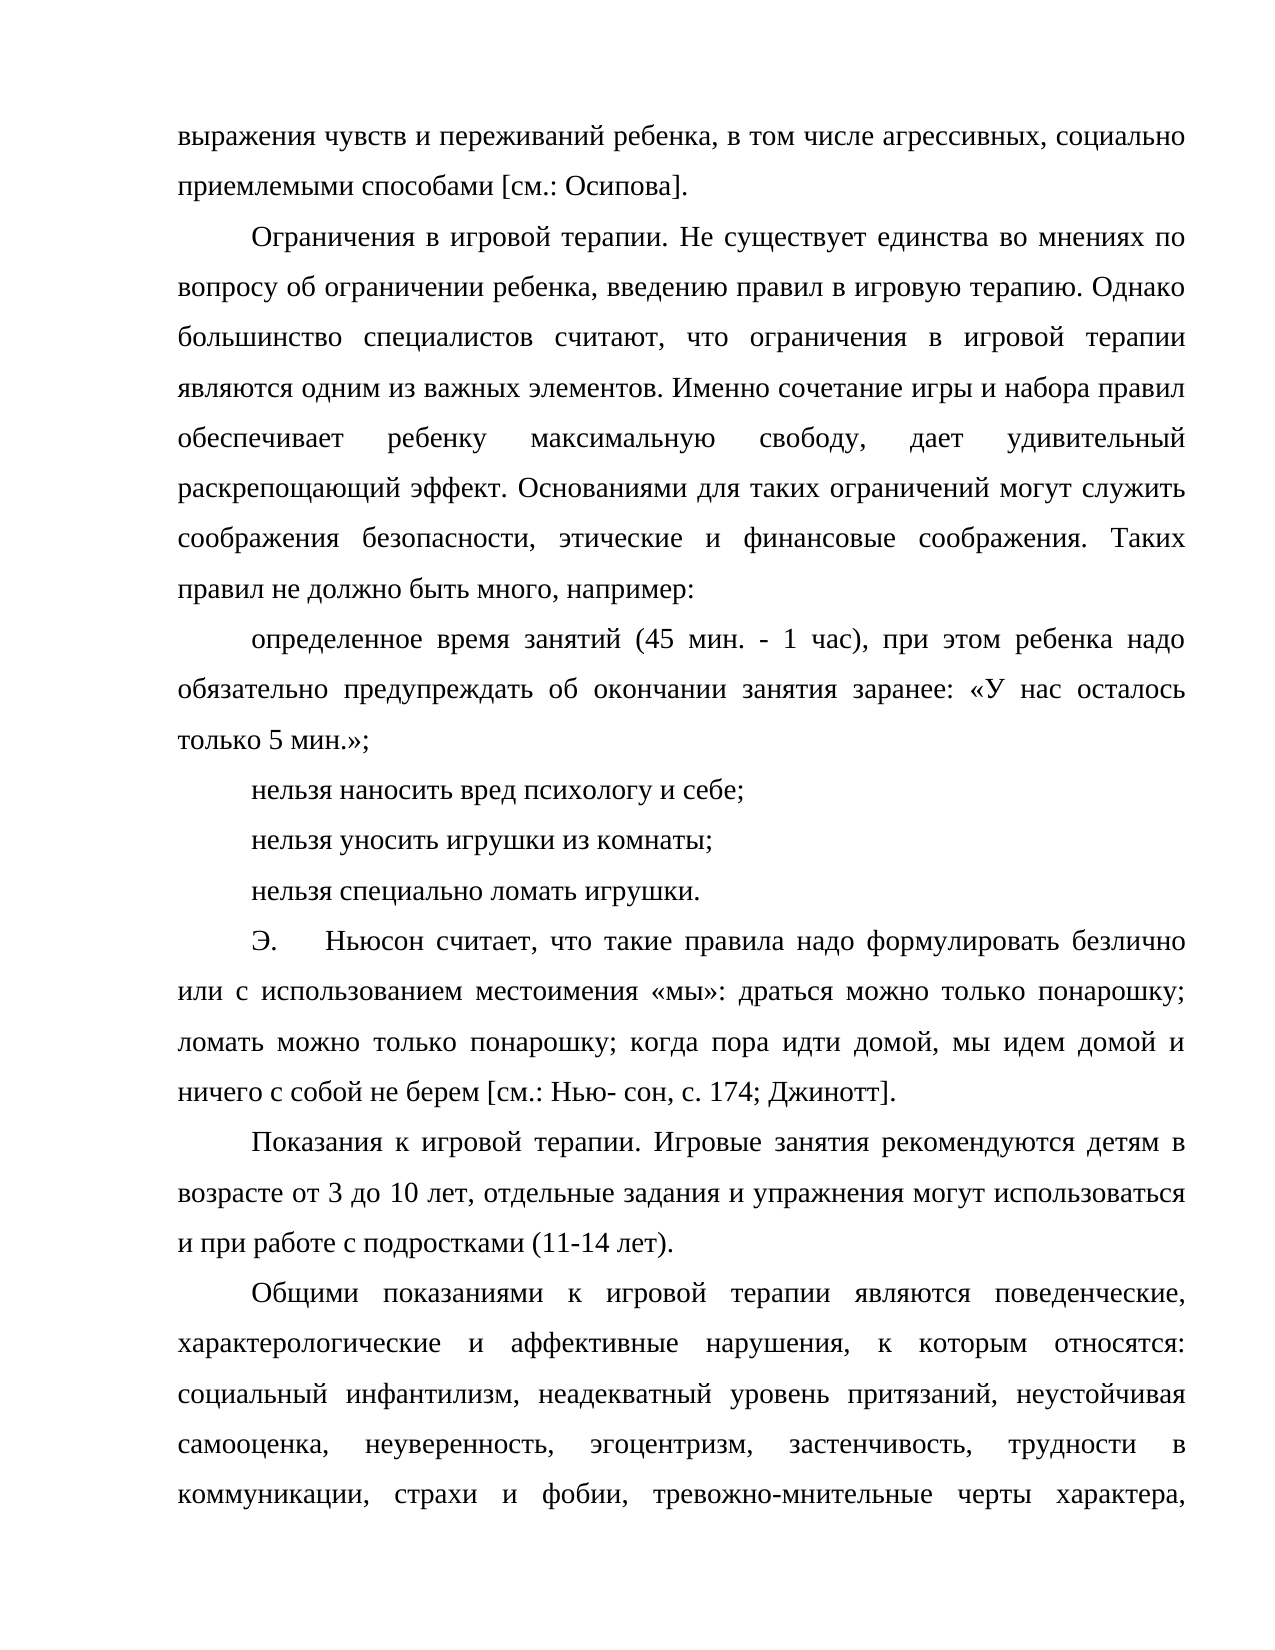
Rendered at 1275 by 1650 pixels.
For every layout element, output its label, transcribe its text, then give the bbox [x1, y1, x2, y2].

text нельзя наносить вред психологу и себе; [177, 772, 1186, 806]
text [177, 1275, 1186, 1510]
text Э. Ньюсон считает, что такие правила надо формулировать безлично или с использованием местоимения «мы»: драться можно только понарошку; ломать можно только понарошку; когда пора идти домой, мы идем домой и ничего с собой не берем [см.: Нью- сон, с. 174; Джинотт]. [177, 923, 1186, 1108]
text нельзя уносить игрушки из комнаты; [177, 822, 1186, 856]
text Ограничения в игровой терапии. Не существует единства во мнениях по вопросу об ограничении ребенка, введению правил в игровую терапию. Однако большинство специалистов считают, что ограничения в игровой терапии являются одним из важных элементов. Именно сочетание игры и набора правил обеспечивает ребенку максимальную свободу, дает удивительный раскрепощающий эффект. Основаниями для таких ограничений могут служить соображения безопасности, этические и финансовые соображения. Таких правил не должно быть много, например: [177, 219, 1186, 604]
text определенное время занятий (45 мин. - 1 час), при этом ребенка надо обязательно предупреждать об окончании занятия заранее: «У нас осталось только 5 мин.»; [177, 621, 1186, 755]
text Показания к игровой терапии. Игровые занятия рекомендуются детям в возрасте от 3 до 10 лет, отдельные задания и упражнения могут использоваться и при работе с подростками (11-14 лет). [177, 1124, 1186, 1258]
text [177, 118, 1186, 202]
text нельзя специально ломать игрушки. [177, 873, 1186, 906]
